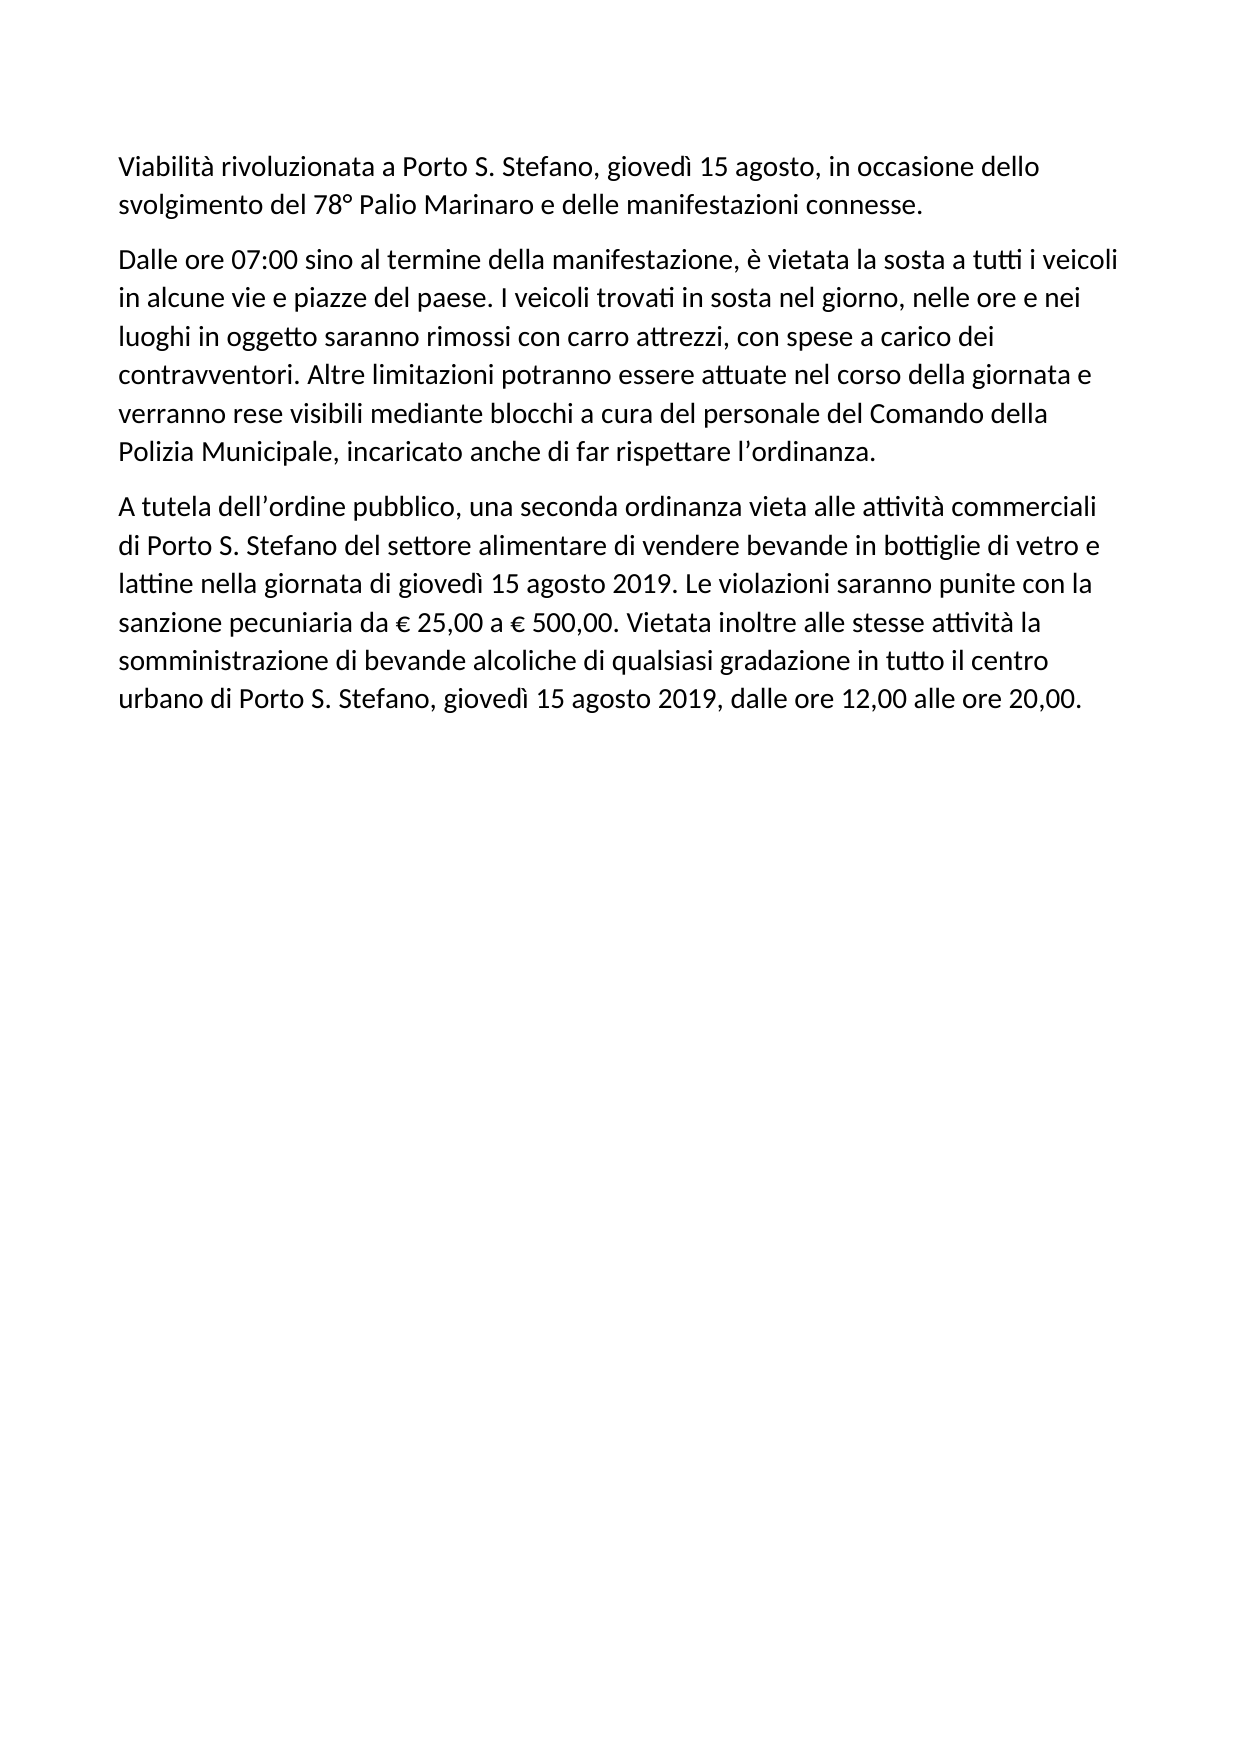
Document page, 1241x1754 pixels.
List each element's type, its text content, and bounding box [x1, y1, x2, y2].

text Dalle ore 07:00 sino al termine della manifestazione, è vietata la sosta a tutti i veicoli in alcune vie e piazze del paese. I veicoli trovati in sosta nel giorno, nelle ore e nei luoghi in oggetto saranno rimossi con carro attrezzi, con spese a carico dei contravventori. Altre limitazioni potranno essere attuate nel corso della giornata e verranno rese visibili mediante blocchi a cura del personale del Comando della Polizia Municipale, incaricato anche di far rispettare l’ordinanza. [118, 241, 1122, 469]
text A tutela dell’ordine pubblico, una seconda ordinanza vieta alle attività commerciali di Porto S. Stefano del settore alimentare di vendere bevande in bottiglie di vetro e lattine nella giornata di giovedì 15 agosto 2019. Le violazioni saranno punite con la sanzione pecuniaria da € 25,00 a € 500,00. Vietata inoltre alle stesse attività la somministrazione di bevande alcoliche di qualsiasi gradazione in tutto il centro urbano di Porto S. Stefano, giovedì 15 agosto 2019, dalle ore 12,00 alle ore 20,00. [118, 488, 1122, 716]
text Viabilità rivoluzionata a Porto S. Stefano, giovedì 15 agosto, in occasione dello svolgimento del 78° Palio Marinaro e delle manifestazioni connesse. [118, 148, 1122, 222]
